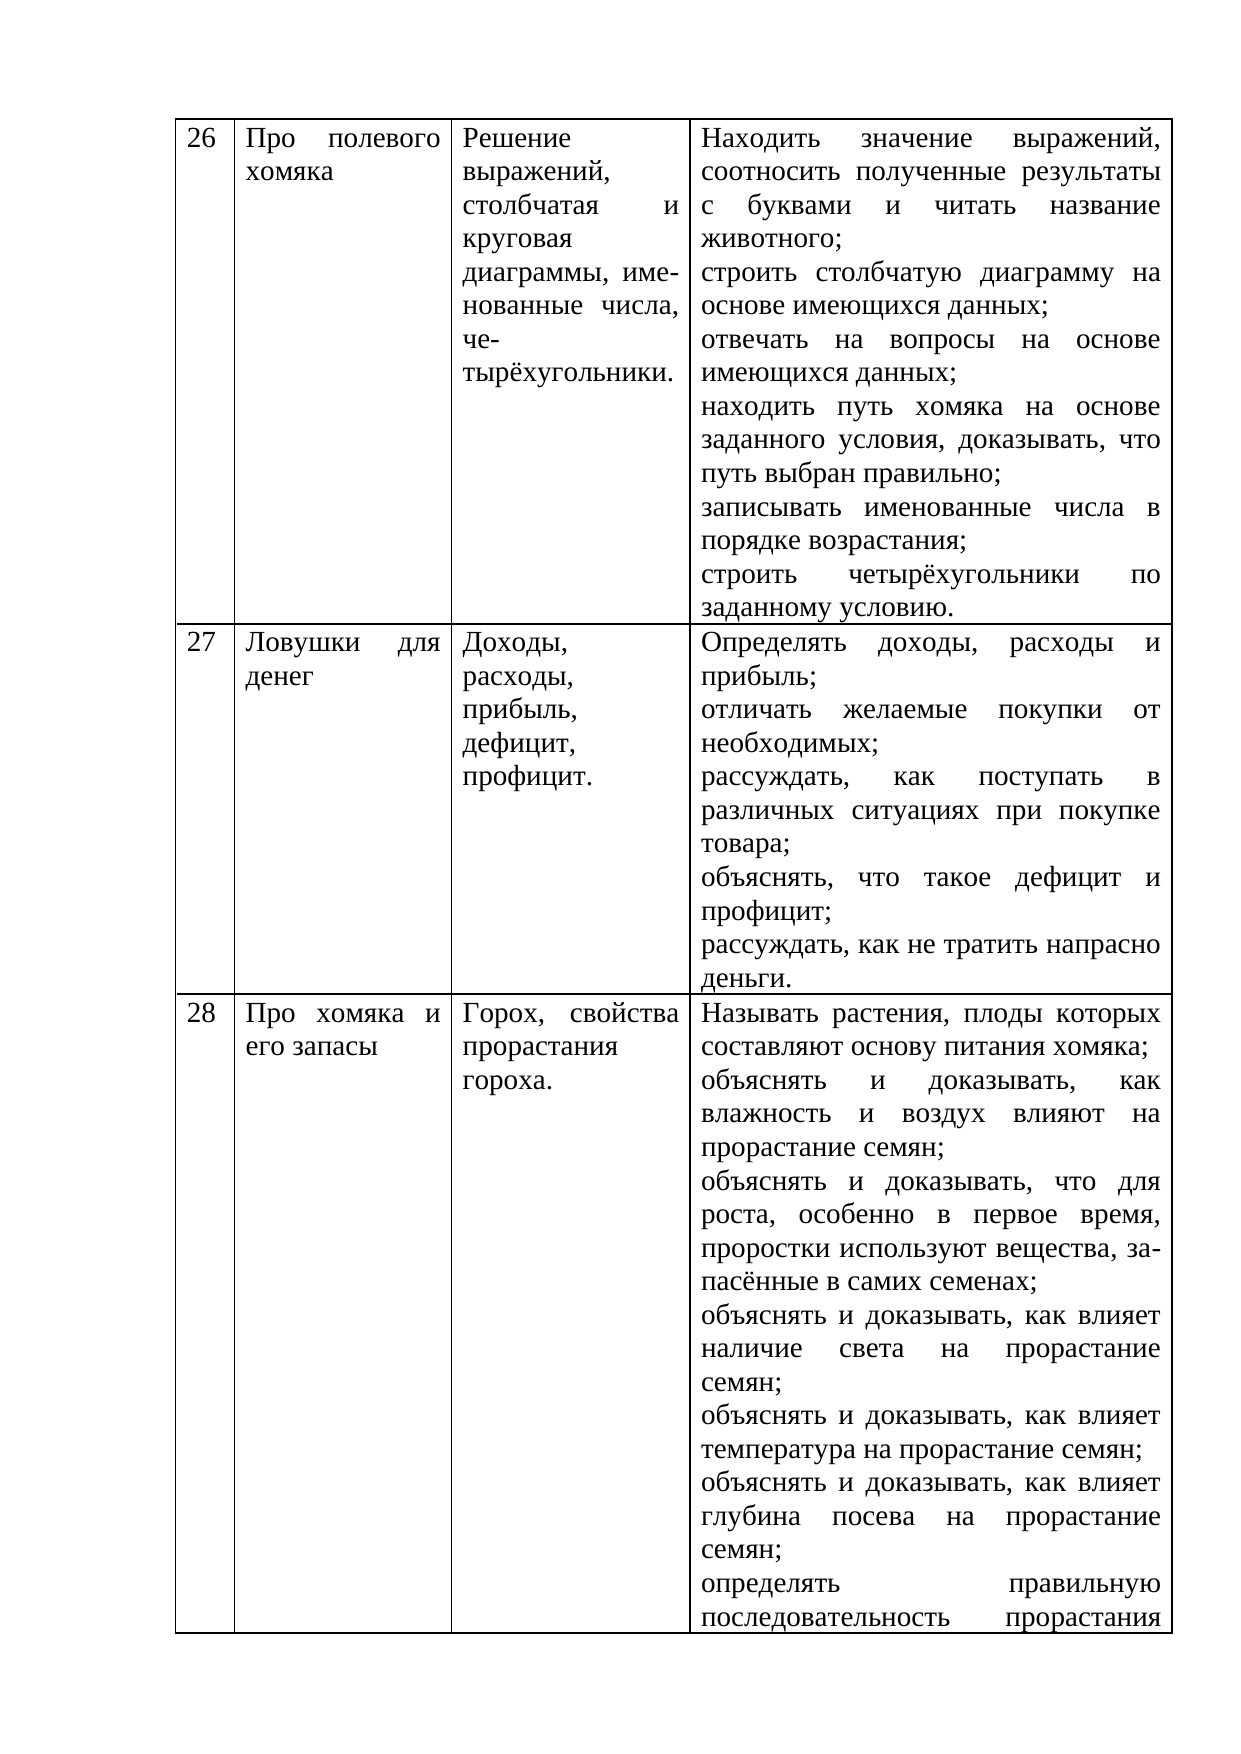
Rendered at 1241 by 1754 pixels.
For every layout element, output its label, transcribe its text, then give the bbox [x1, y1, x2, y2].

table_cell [235, 995, 451, 1632]
table_cell 26 [176, 120, 234, 623]
table_cell Решение выражений, столбчатая и круговая диаграммы, именованные числа, четырёхугольники. [452, 120, 689, 623]
table_cell 28 [176, 994, 234, 1632]
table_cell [452, 995, 689, 1632]
table_cell Определять доходы, расходы и прибыль; отличать желаемые покупки от необходимых; рассуждать, как поступать в различных ситуациях при покупке товара; объяснять, что такое дефицит и профицит; рассуждать, как не тратить напрасно деньги. [691, 625, 1171, 993]
table_cell Доходы, расходы, прибыль, дефицит, профицит. [452, 625, 689, 993]
table_cell Ловушки для денег [235, 625, 451, 993]
table_cell Про полевого хомяка [235, 120, 451, 623]
table_cell Находить значение выражений, соотносить полученные результаты с буквами и читать название животного; строить столбчатую диаграмму на основе имеющихся данных; отвечать на вопросы на основе имеющихся данных; находить путь хомяка на основе заданного условия, доказывать, что путь выбран правильно; записывать именованные числа в порядке возрастания; строить четырёхугольники по заданному условию. [691, 120, 1171, 623]
table_cell 27 [176, 624, 234, 993]
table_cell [691, 995, 1171, 1632]
